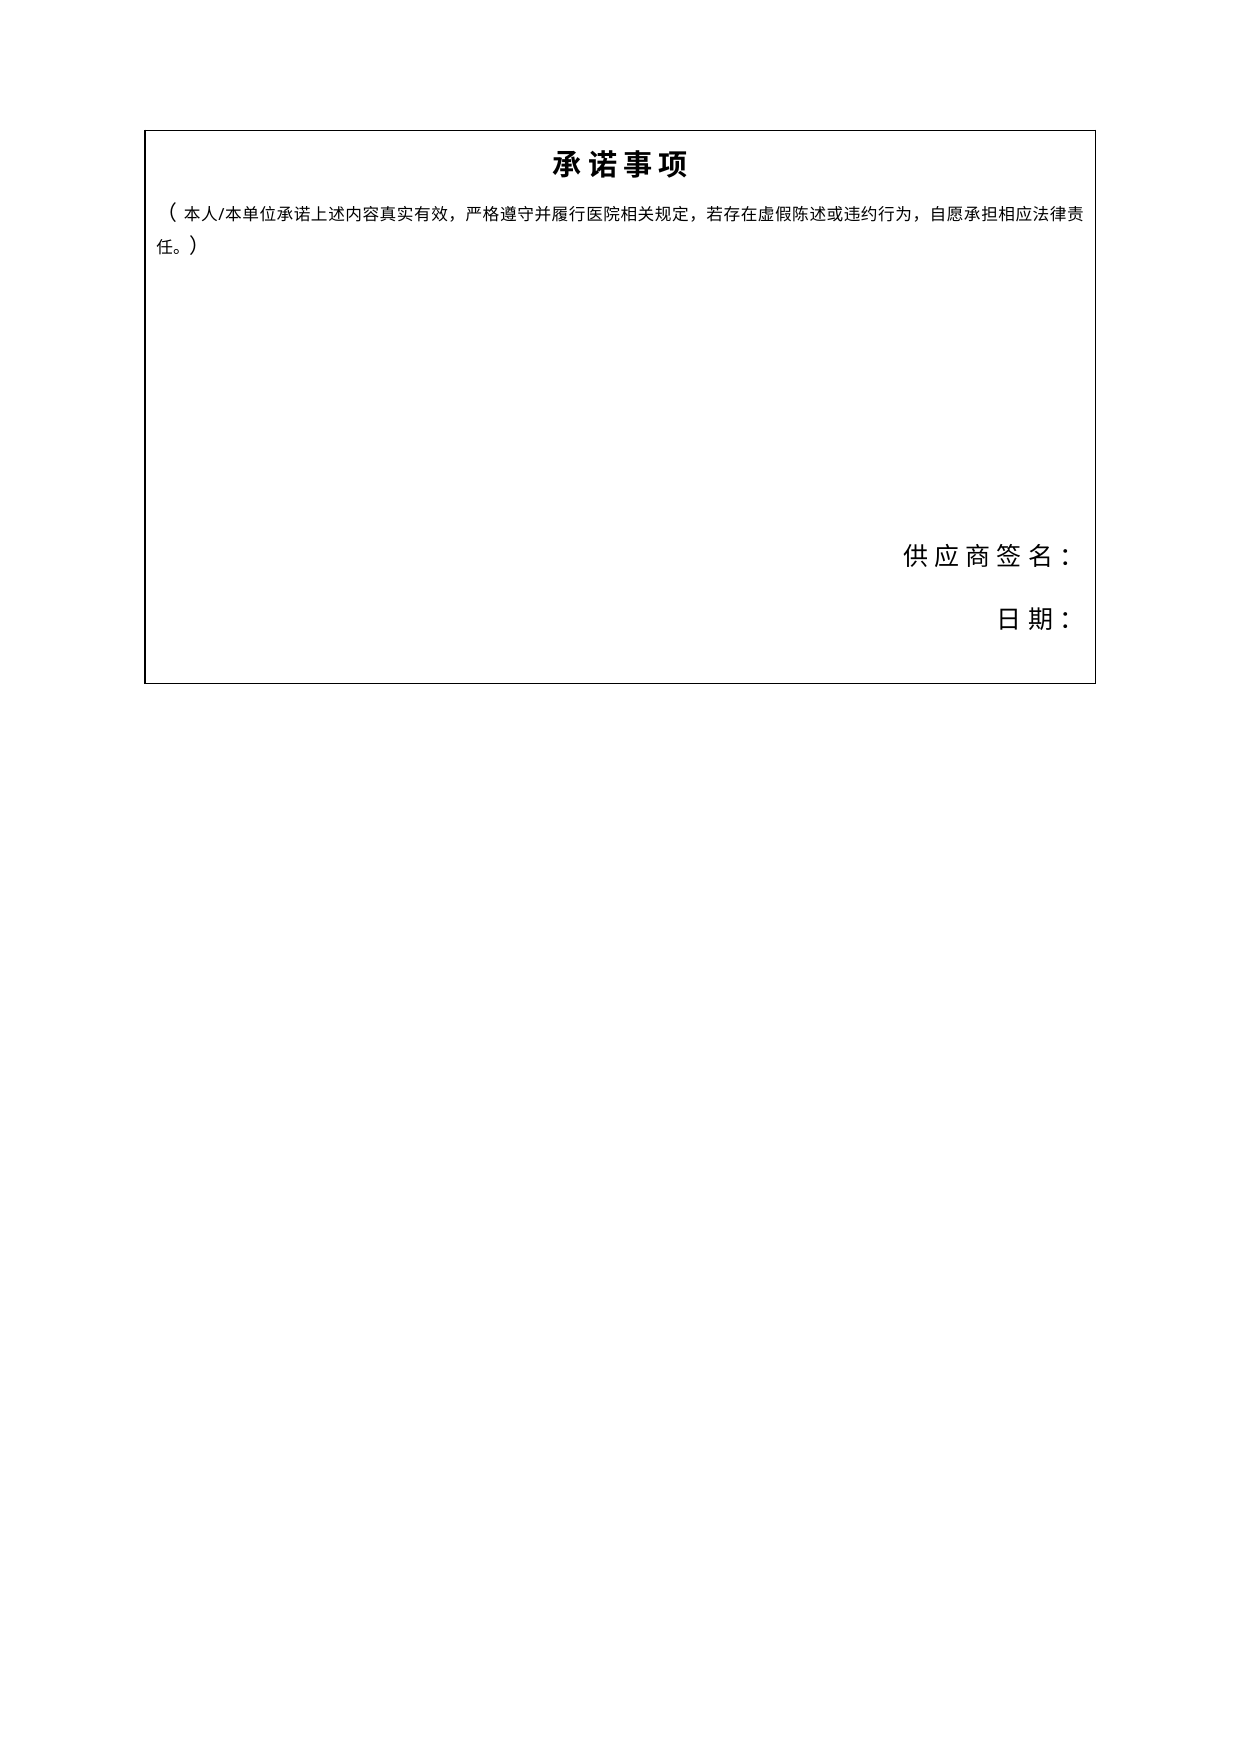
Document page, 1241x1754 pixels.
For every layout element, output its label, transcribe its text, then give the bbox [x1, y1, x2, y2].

table_cell 承诺事项 （本人/本单位承诺上述内容真实有效，严格遵守并履行医院相关规定，若存在虚假陈述或违约行为，自愿承担相应法律责任。） 供应商签名： 日期： [146, 131, 1095, 683]
